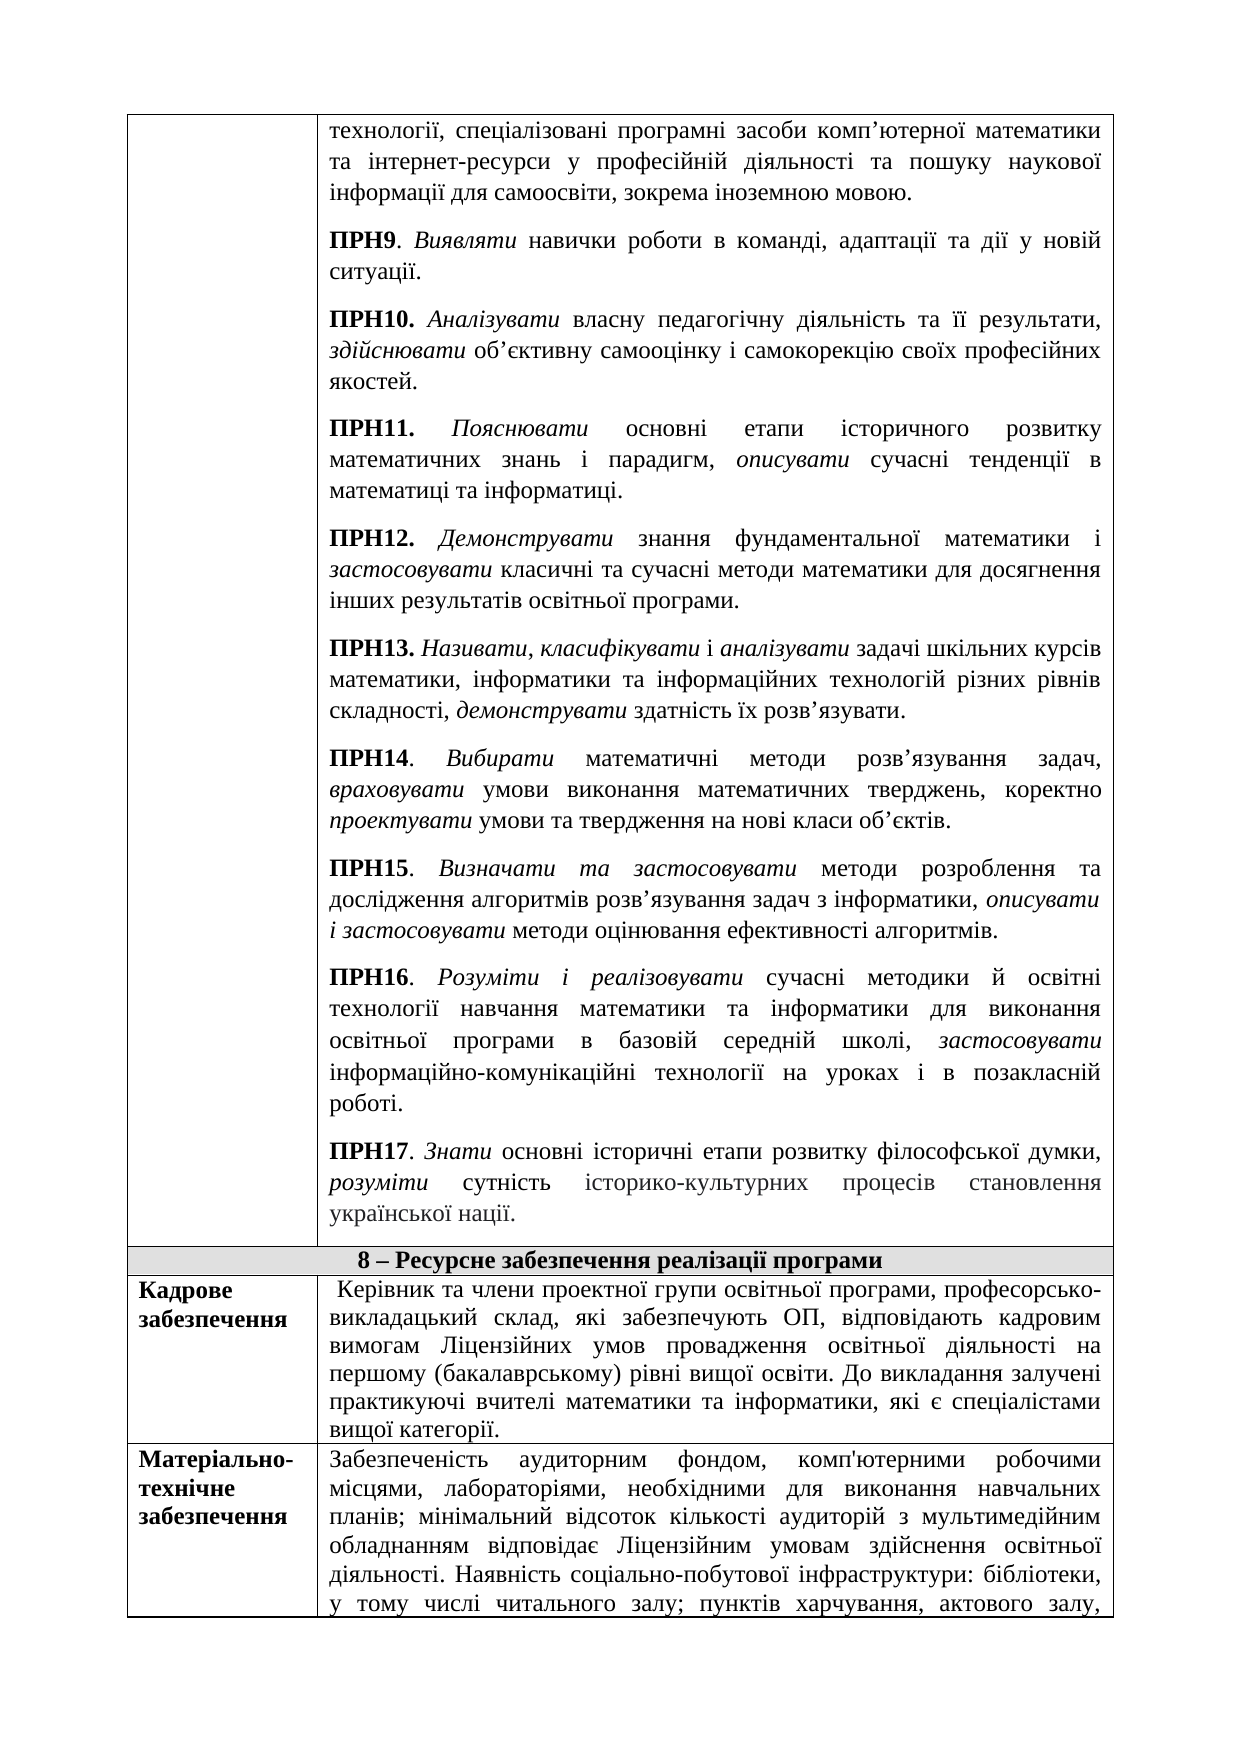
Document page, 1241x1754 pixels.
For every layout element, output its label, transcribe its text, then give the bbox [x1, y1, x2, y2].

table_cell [318, 115, 1113, 1246]
table_cell [128, 115, 317, 1246]
table_cell Керівник та члени проектної групи освітньої програми, професорсько-викладацький склад, які забезпечують ОП, відповідають кадровим вимогам Ліцензійних умов провадження освітньої діяльності на першому (бакалаврському) рівні вищої освіти. До викладання залучені практикуючі вчителі математики та інформатики, які є спеціалістами вищої категорії. [318, 1276, 1113, 1443]
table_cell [318, 1444, 1113, 1616]
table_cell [128, 1444, 317, 1616]
table_cell 8 – Ресурсне забезпечення реалізації програми [128, 1247, 1113, 1274]
table_cell Кадрове забезпечення [128, 1276, 317, 1443]
